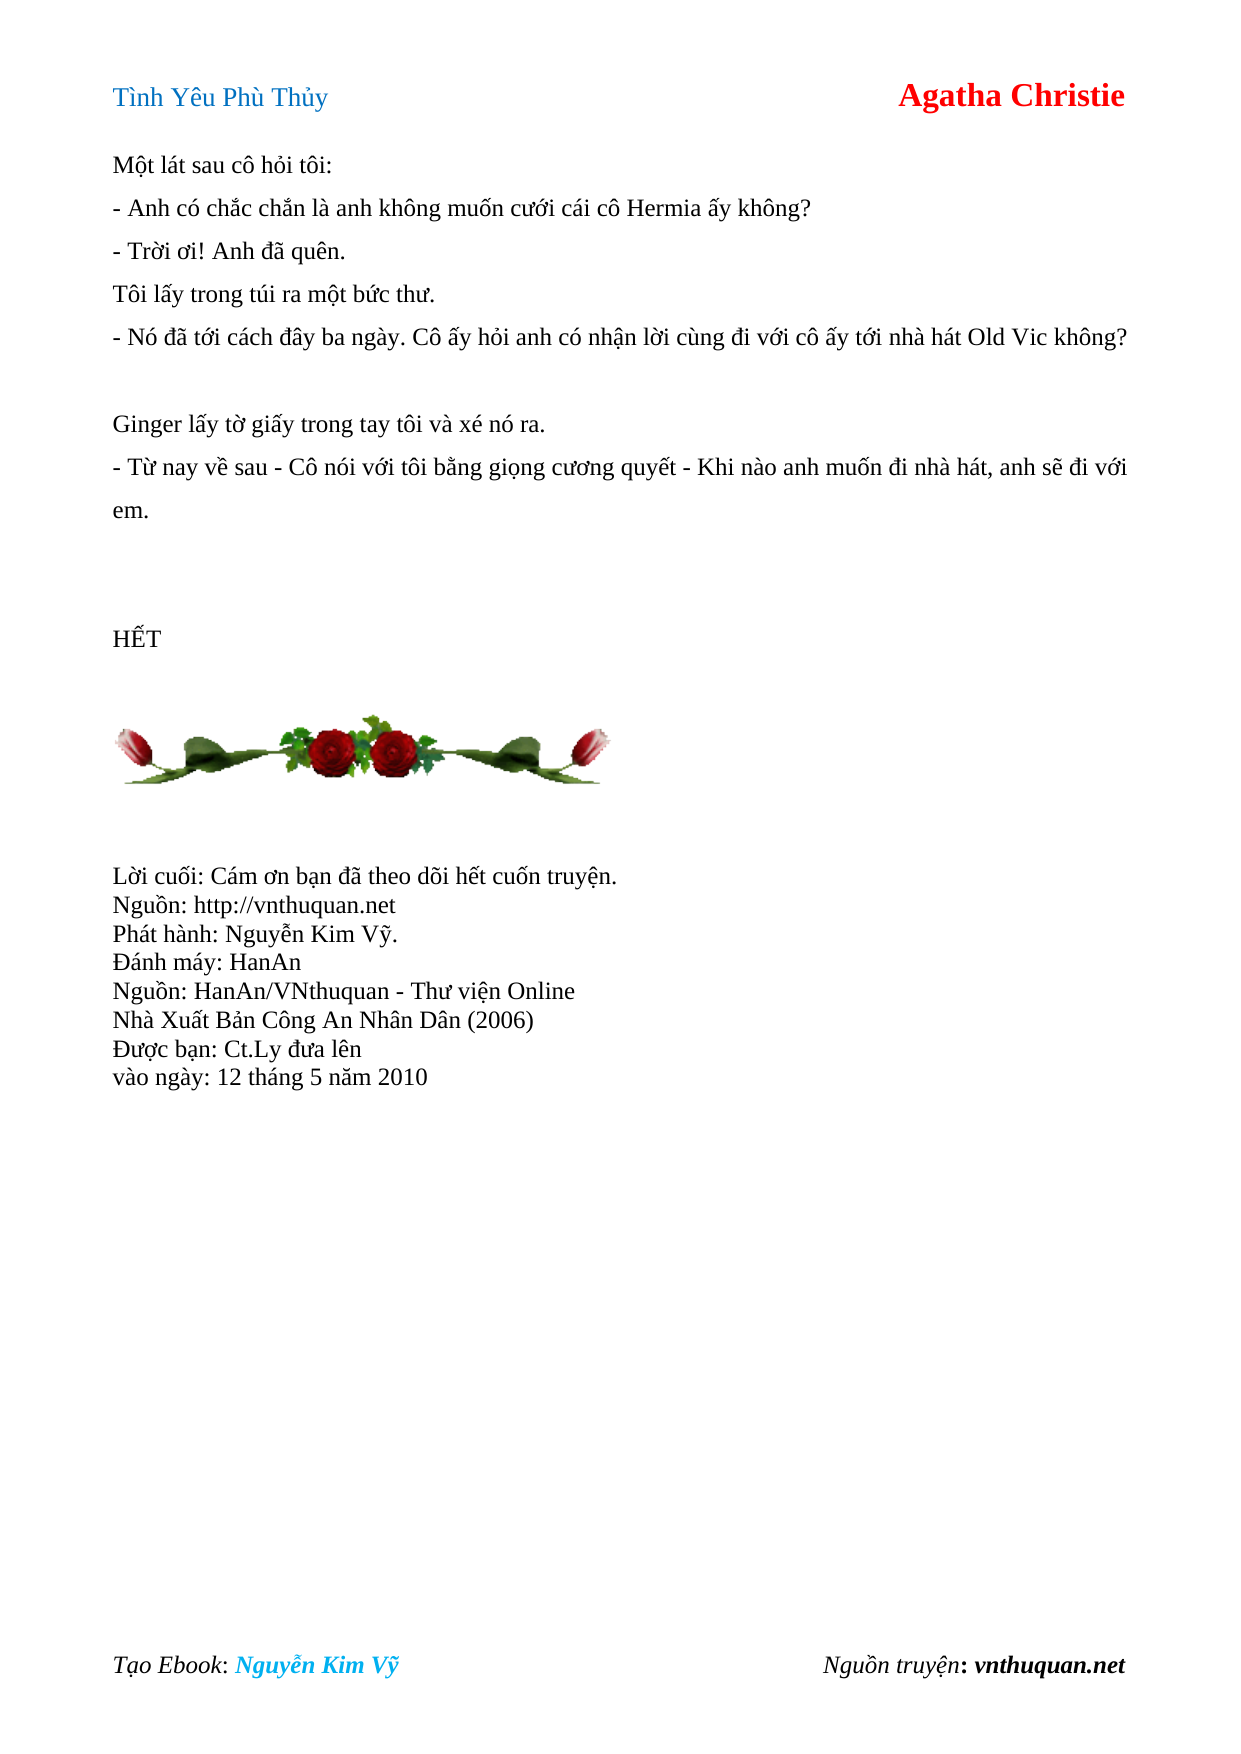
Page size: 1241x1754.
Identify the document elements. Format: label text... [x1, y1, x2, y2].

picture [112, 710, 613, 789]
text Lời cuối: Cám ơn bạn đã theo dõi hết cuốn truyện. Nguồn: http://vnthuquan.net Phát hành: Nguyễn Kim Vỹ. Đánh máy: HanAn Nguồn: HanAn/VNthuquan - Thư viện Online Nhà Xuất Bản Công An Nhân Dân (2006) Được bạn: Ct.Ly đưa lên vào ngày: 12 tháng 5 năm 2010 [112, 832, 1128, 1091]
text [112, 150, 1128, 696]
